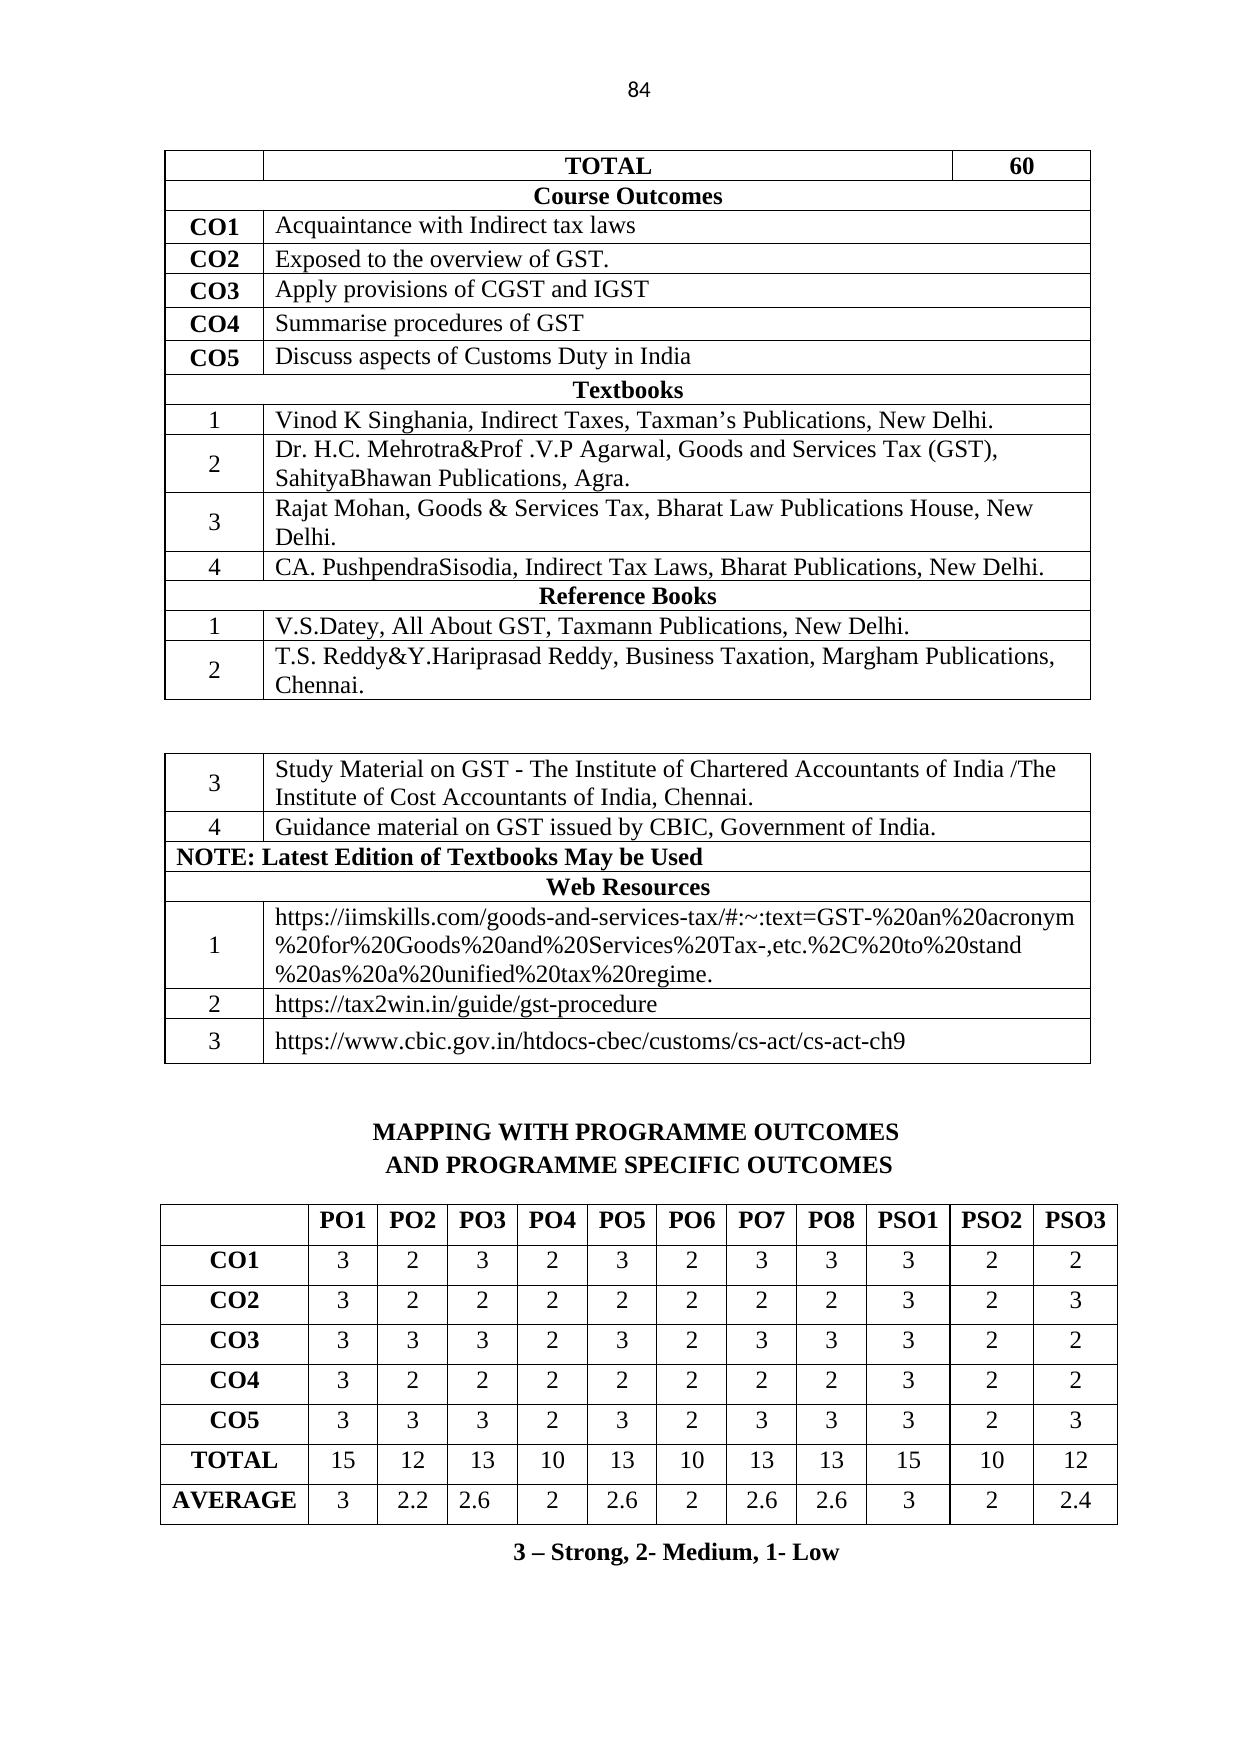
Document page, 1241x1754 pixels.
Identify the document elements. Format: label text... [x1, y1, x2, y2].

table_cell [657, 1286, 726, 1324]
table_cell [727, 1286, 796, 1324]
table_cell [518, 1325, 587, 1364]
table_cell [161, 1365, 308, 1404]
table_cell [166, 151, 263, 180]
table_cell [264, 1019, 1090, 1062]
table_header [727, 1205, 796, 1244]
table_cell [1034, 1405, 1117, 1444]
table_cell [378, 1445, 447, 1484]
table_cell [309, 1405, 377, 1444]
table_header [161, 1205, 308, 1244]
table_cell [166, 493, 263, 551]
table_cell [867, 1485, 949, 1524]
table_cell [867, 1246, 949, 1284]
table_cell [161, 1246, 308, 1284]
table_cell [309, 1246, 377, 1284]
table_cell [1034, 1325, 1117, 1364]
text 3 – Strong, 2- Medium, 1- Low [262, 1537, 1090, 1566]
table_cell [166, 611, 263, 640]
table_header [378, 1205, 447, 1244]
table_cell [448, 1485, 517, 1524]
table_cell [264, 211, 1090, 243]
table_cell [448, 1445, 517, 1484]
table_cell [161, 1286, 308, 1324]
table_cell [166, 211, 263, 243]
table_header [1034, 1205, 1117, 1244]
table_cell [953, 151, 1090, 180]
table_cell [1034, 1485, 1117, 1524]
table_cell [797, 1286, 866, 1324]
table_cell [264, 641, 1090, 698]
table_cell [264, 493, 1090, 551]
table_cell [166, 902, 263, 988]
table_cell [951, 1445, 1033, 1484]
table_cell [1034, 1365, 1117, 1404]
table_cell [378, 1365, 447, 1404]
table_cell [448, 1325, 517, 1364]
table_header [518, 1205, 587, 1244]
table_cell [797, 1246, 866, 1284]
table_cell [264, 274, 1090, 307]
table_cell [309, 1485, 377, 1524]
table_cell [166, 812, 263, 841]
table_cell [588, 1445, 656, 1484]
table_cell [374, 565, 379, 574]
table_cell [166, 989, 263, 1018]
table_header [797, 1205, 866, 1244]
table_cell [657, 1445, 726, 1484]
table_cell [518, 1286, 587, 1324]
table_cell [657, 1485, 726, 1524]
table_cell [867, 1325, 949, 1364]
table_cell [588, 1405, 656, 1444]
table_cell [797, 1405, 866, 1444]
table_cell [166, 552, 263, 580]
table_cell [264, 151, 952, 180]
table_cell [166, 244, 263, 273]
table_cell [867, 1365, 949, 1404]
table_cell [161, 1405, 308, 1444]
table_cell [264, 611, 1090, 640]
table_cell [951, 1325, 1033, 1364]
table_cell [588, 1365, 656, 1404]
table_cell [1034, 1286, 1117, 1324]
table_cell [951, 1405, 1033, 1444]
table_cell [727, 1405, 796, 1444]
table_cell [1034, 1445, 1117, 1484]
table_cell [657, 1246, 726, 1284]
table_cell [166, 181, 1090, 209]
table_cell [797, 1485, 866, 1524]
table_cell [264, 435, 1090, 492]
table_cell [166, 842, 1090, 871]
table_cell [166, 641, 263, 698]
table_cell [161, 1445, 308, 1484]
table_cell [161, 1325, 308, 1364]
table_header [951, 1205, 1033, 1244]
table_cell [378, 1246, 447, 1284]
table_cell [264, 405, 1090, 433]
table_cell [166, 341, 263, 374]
text MAPPING WITH PROGRAMME OUTCOMES AND PROGRAMME SPECIFIC OUTCOMES [187, 1117, 1090, 1179]
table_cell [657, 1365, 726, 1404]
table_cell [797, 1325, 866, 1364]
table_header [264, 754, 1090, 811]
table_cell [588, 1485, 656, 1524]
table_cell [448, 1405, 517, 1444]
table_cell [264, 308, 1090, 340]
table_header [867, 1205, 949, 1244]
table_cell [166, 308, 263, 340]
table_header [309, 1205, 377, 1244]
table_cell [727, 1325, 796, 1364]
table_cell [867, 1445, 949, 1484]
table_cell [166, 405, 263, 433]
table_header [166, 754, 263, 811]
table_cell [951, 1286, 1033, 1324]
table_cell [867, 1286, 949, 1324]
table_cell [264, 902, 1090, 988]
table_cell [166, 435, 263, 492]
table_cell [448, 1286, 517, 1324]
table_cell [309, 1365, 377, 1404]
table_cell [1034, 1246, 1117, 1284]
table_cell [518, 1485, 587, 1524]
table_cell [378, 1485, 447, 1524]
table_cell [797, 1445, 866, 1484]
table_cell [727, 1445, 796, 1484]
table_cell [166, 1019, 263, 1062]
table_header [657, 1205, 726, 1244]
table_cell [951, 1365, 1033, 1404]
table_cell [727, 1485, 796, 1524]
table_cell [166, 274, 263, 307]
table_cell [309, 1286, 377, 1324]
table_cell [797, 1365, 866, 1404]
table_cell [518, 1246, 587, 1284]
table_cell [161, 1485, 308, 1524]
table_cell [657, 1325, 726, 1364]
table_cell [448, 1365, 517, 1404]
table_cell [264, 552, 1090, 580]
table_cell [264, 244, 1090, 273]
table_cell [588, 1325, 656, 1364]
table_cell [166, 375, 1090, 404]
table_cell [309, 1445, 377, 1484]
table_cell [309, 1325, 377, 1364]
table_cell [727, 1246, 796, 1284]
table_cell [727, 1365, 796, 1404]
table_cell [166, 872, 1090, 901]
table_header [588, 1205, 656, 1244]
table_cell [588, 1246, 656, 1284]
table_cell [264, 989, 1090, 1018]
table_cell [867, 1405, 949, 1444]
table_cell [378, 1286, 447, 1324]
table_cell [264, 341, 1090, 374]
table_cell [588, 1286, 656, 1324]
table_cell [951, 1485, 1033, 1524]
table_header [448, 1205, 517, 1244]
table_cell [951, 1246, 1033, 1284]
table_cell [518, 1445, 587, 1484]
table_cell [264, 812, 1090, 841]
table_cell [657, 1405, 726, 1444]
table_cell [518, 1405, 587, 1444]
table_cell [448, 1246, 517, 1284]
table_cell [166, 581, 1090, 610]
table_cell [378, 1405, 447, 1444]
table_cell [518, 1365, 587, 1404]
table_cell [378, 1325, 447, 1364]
